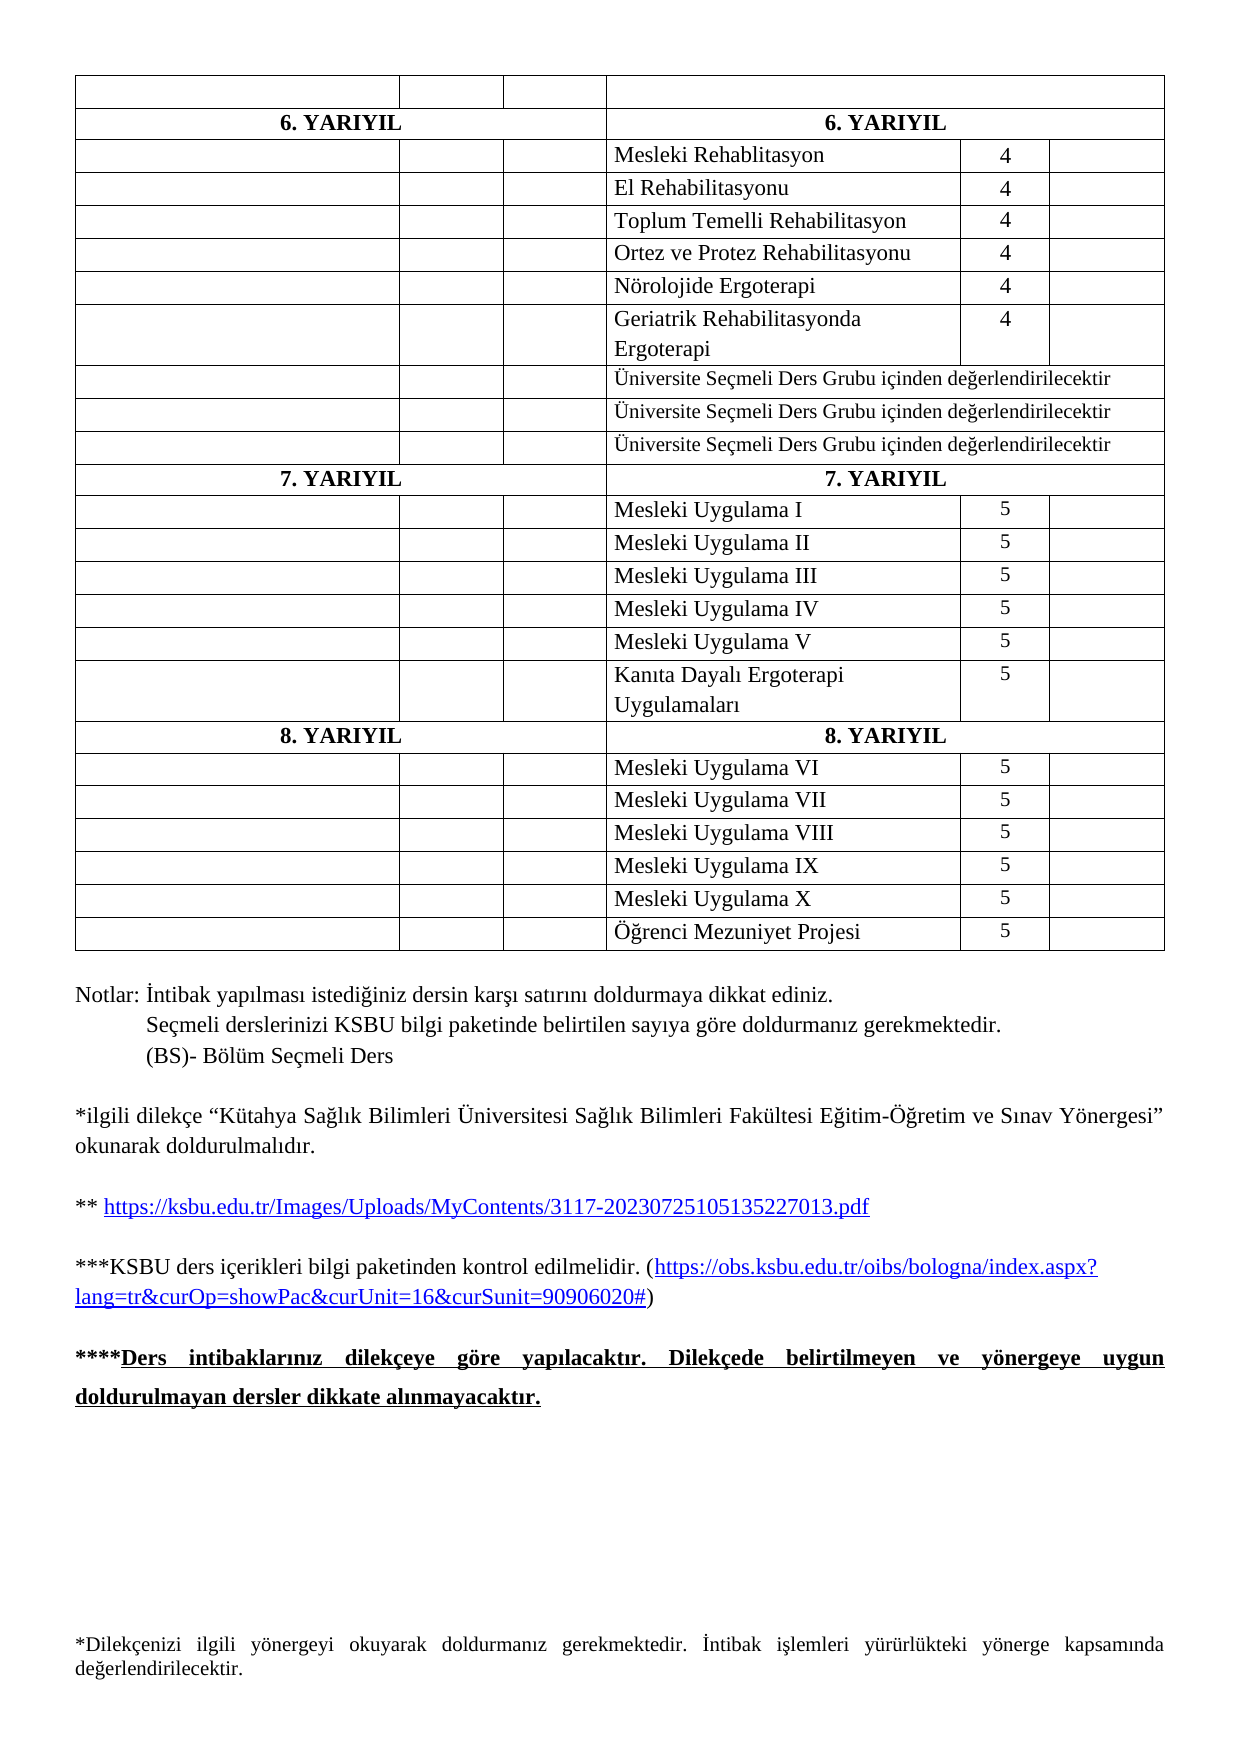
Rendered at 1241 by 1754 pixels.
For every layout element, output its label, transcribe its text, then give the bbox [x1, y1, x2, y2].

table_cell 5 [961, 496, 1049, 528]
table_cell Mesleki Uygulama II [607, 529, 960, 561]
table_cell [76, 432, 399, 464]
table_cell [76, 239, 399, 271]
table_cell Üniversite Seçmeli Ders Grubu içinden değerlendirilecektir [607, 366, 1164, 398]
table_cell [76, 595, 399, 627]
table_cell 5 [961, 661, 1049, 721]
table_cell [400, 366, 503, 398]
text *ilgili dilekçe “Kütahya Sağlık Bilimleri Üniversitesi Sağlık Bilimleri Fakültesi Eğitim-Öğretim ve Sınav Yönergesi” okunarak doldurulmalıdır. [75, 1102, 1165, 1159]
table_cell [400, 852, 503, 884]
table_cell [504, 399, 606, 431]
table_cell Mesleki Uygulama I [607, 496, 960, 528]
table_cell [1050, 852, 1164, 884]
table_cell 4 [961, 206, 1049, 238]
table_cell Kanıta Dayalı Ergoterapi Uygulamaları [607, 661, 960, 721]
table_cell [76, 529, 399, 561]
table_cell 6. YARIYIL [76, 109, 606, 139]
table_cell [76, 754, 399, 785]
table_cell [76, 852, 399, 884]
table_cell 5 [961, 595, 1049, 627]
table_cell Mesleki Uygulama X [607, 885, 960, 917]
table_cell [1050, 239, 1164, 271]
table_cell 8. YARIYIL [607, 722, 1164, 752]
table_cell 4 [961, 239, 1049, 271]
table_cell [504, 885, 606, 917]
table_cell [1050, 529, 1164, 561]
table_cell Mesleki Uygulama V [607, 628, 960, 660]
table_cell [504, 852, 606, 884]
table_cell [400, 786, 503, 818]
table_cell 5 [961, 852, 1049, 884]
table_cell Toplum Temelli Rehabilitasyon [607, 206, 960, 238]
table_cell [76, 76, 399, 108]
table_cell 5 [961, 918, 1049, 950]
table_cell 5 [961, 786, 1049, 818]
table_cell [400, 399, 503, 431]
table_cell [76, 399, 399, 431]
table_cell El Rehabilitasyonu [607, 173, 960, 205]
table_cell [1050, 918, 1164, 950]
table_cell [400, 628, 503, 660]
table_cell [400, 754, 503, 785]
table_cell Üniversite Seçmeli Ders Grubu içinden değerlendirilecektir [607, 432, 1164, 464]
table_cell [76, 496, 399, 528]
table_cell 4 [961, 140, 1049, 172]
table_cell [1050, 885, 1164, 917]
table_cell [504, 918, 606, 950]
text ***KSBU ders içerikleri bilgi paketinden kontrol edilmelidir. (https://obs.ksbu.edu.tr/oibs/bologna/index.aspx?lang=tr&curOp=showPac&curUnit=16&curSunit=90906020#) [75, 1253, 1165, 1310]
table_cell [400, 272, 503, 304]
table_cell [76, 305, 399, 365]
table_cell [504, 76, 606, 108]
table_cell Mesleki Uygulama VI [607, 754, 960, 785]
table_cell [504, 140, 606, 172]
table_cell [504, 272, 606, 304]
table_cell [400, 885, 503, 917]
table_cell 7. YARIYIL [76, 465, 606, 495]
table_cell [1050, 562, 1164, 594]
table_cell Mesleki Uygulama VII [607, 786, 960, 818]
table_cell 5 [961, 529, 1049, 561]
table_cell [504, 661, 606, 721]
table_cell [504, 206, 606, 238]
table_cell Mesleki Uygulama VIII [607, 819, 960, 851]
table_cell [400, 432, 503, 464]
table_cell 6. YARIYIL [607, 109, 1164, 139]
table_cell 5 [961, 562, 1049, 594]
table_cell Üniversite Seçmeli Ders Grubu içinden değerlendirilecektir [607, 399, 1164, 431]
table_cell [504, 754, 606, 785]
table_cell 5 [961, 885, 1049, 917]
table_cell [504, 305, 606, 365]
table_cell [400, 562, 503, 594]
table_cell 4 [961, 173, 1049, 205]
table_cell [76, 562, 399, 594]
table_cell [400, 496, 503, 528]
text ****Ders intibaklarınız dilekçeye göre yapılacaktır. Dilekçede belirtilmeyen ve yönergeye uygun doldurulmayan dersler dikkate alınmayacaktır. [75, 1344, 1165, 1409]
table_cell [1050, 628, 1164, 660]
table_cell [1050, 661, 1164, 721]
table_cell Mesleki Uygulama IV [607, 595, 960, 627]
table_cell [1050, 786, 1164, 818]
table_cell [1050, 173, 1164, 205]
table_cell 8. YARIYIL [76, 722, 606, 752]
table_cell [400, 76, 503, 108]
table_cell [400, 529, 503, 561]
table_cell [504, 173, 606, 205]
table_cell Mesleki Uygulama III [607, 562, 960, 594]
table_cell Mesleki Rehablitasyon [607, 140, 960, 172]
table_cell [1050, 305, 1164, 365]
table_cell [504, 239, 606, 271]
table_cell 4 [961, 272, 1049, 304]
table_cell [76, 206, 399, 238]
table_cell [400, 173, 503, 205]
table_cell [1050, 272, 1164, 304]
table_cell [76, 628, 399, 660]
text Notlar: İntibak yapılması istediğiniz dersin karşı satırını doldurmaya dikkat ediniz. [75, 981, 1165, 1008]
table_cell [400, 918, 503, 950]
table_cell [76, 918, 399, 950]
text (BS)- Bölüm Seçmeli Ders [75, 1042, 1165, 1068]
table_cell [400, 140, 503, 172]
table_cell [400, 206, 503, 238]
text ** https://ksbu.edu.tr/Images/Uploads/MyContents/3117-20230725105135227013.pdf [75, 1193, 1165, 1219]
table_cell [504, 496, 606, 528]
table_cell [504, 432, 606, 464]
table_cell 7. YARIYIL [607, 465, 1164, 495]
table_cell Geriatrik Rehabilitasyonda Ergoterapi [607, 305, 960, 365]
table_cell [1050, 819, 1164, 851]
table_cell [1050, 595, 1164, 627]
table_cell [400, 595, 503, 627]
table_cell 5 [961, 628, 1049, 660]
table_cell Nörolojide Ergoterapi [607, 272, 960, 304]
table_cell [76, 661, 399, 721]
table_cell [76, 173, 399, 205]
table_cell [400, 819, 503, 851]
table_cell [504, 628, 606, 660]
table_cell [1050, 754, 1164, 785]
table_cell 5 [961, 754, 1049, 785]
table_cell [504, 819, 606, 851]
table_cell [400, 305, 503, 365]
table_cell [76, 819, 399, 851]
table_cell 4 [961, 305, 1049, 365]
table_cell [504, 562, 606, 594]
table_cell [1050, 140, 1164, 172]
table_cell [504, 786, 606, 818]
text Seçmeli derslerinizi KSBU bilgi paketinde belirtilen sayıya göre doldurmanız gerekmektedir. [75, 1011, 1165, 1038]
table_cell [504, 366, 606, 398]
table_cell [76, 366, 399, 398]
table_cell [76, 140, 399, 172]
table_cell [504, 595, 606, 627]
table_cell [607, 76, 1164, 108]
table_cell [76, 272, 399, 304]
table_cell [76, 885, 399, 917]
table_cell Öğrenci Mezuniyet Projesi [607, 918, 960, 950]
table_cell [400, 661, 503, 721]
table_cell [1050, 206, 1164, 238]
table_cell [504, 529, 606, 561]
table_cell [76, 786, 399, 818]
table_cell Mesleki Uygulama IX [607, 852, 960, 884]
table_cell [400, 239, 503, 271]
table_cell 5 [961, 819, 1049, 851]
table_cell [1050, 496, 1164, 528]
table_cell Ortez ve Protez Rehabilitasyonu [607, 239, 960, 271]
